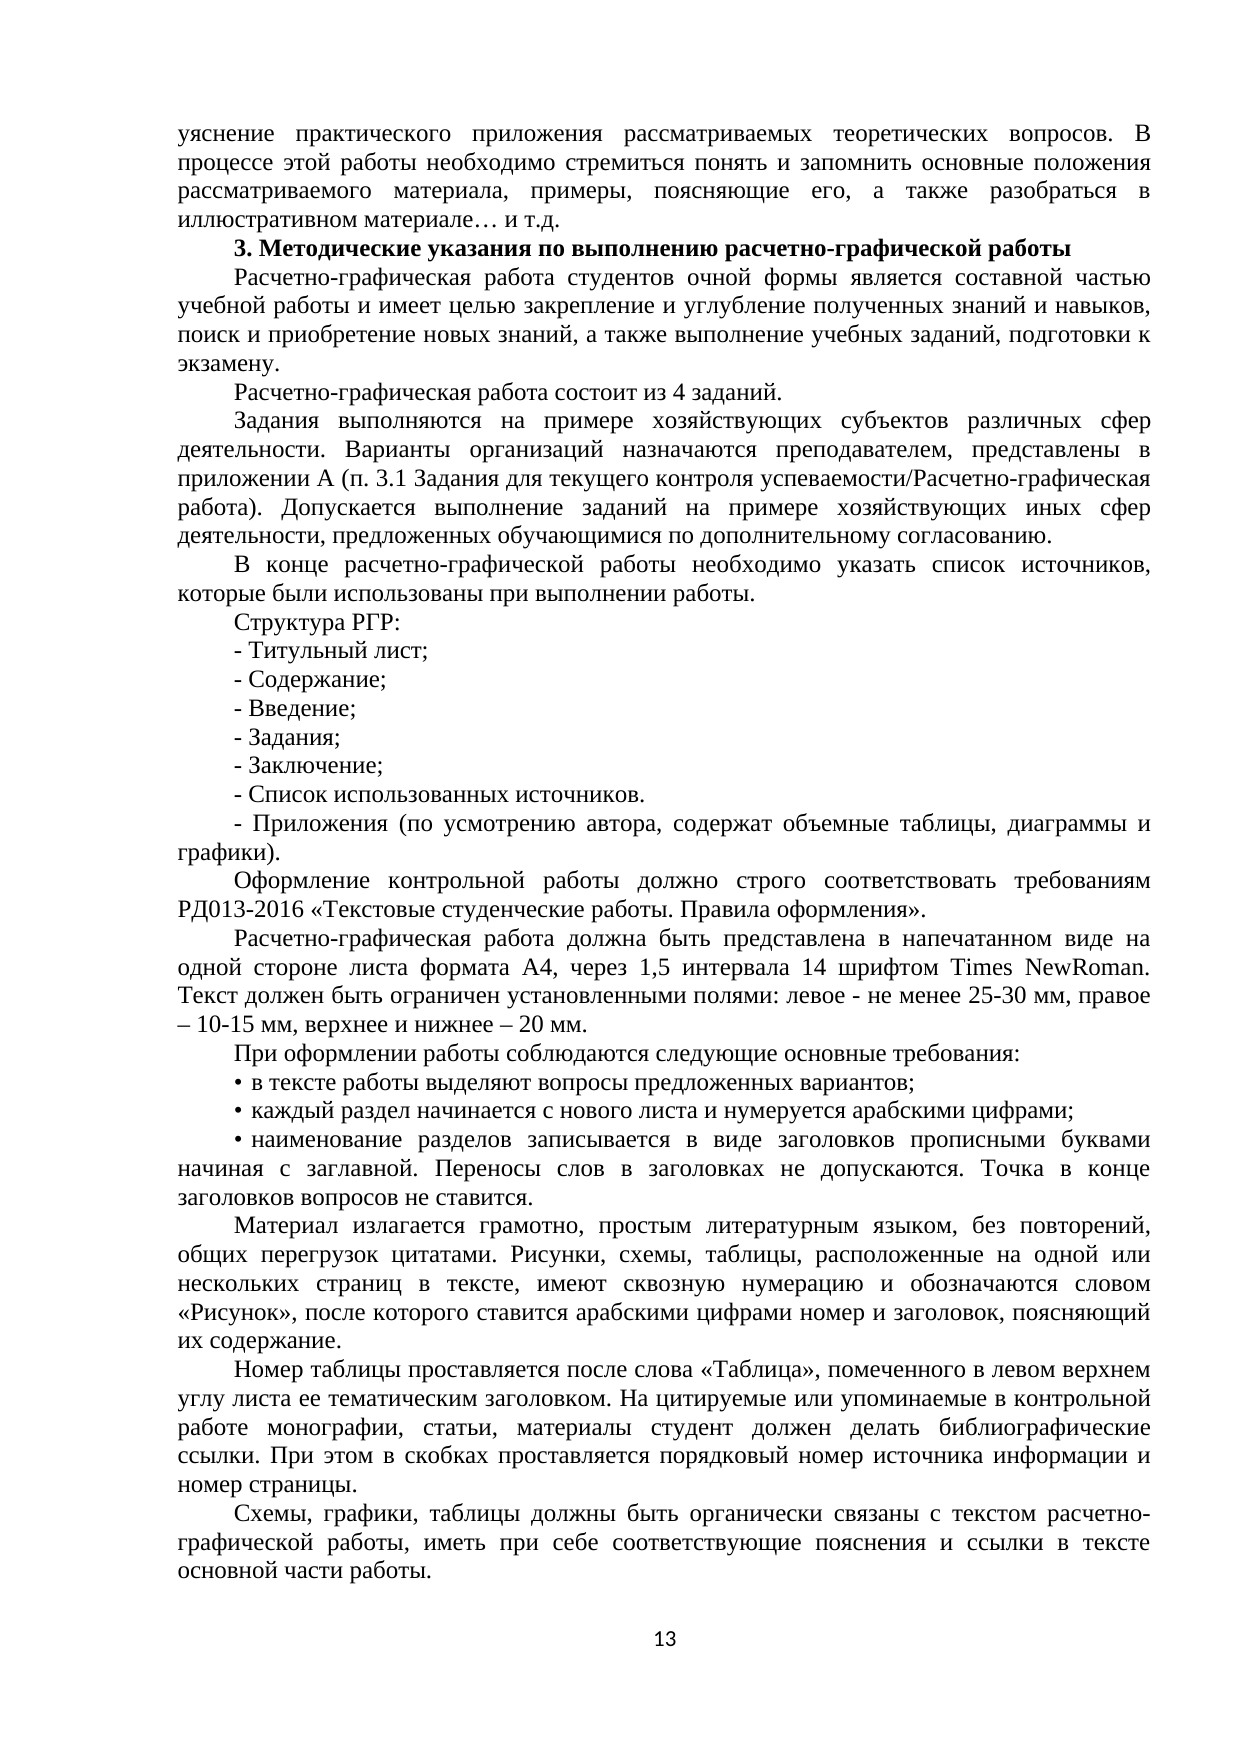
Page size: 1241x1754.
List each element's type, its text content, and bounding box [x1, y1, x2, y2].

text Структура РГР: [177, 607, 1152, 636]
text Схемы, графики, таблицы должны быть органически связаны с текстом расчетно-графической работы, иметь при себе соответствующие пояснения и ссылки в тексте основной части работы. [177, 1498, 1152, 1584]
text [177, 118, 1152, 233]
text Номер таблицы проставляется после слова «Таблица», помеченного в левом верхнем углу листа ее тематическим заголовком. На цитируемые или упоминаемые в контрольной работе монографии, статьи, материалы студент должен делать библиографические ссылки. При этом в скобках проставляется порядковый номер источника информации и номер страницы. [177, 1354, 1152, 1498]
text Задания выполняются на примере хозяйствующих субъектов различных сфер деятельности. Варианты организаций назначаются преподавателем, представлены в приложении А (п. 3.1 Задания для текущего контроля успеваемости/Расчетно-графическая работа). Допускается выполнение заданий на примере хозяйствующих иных сфер деятельности, предложенных обучающимися по дополнительному согласованию. [177, 406, 1152, 549]
text - Титульный лист; [177, 636, 1152, 664]
text - Список использованных источников. [177, 779, 1152, 808]
text • каждый раздел начинается с нового листа и нумеруется арабскими цифрами; [177, 1096, 1152, 1124]
text Оформление контрольной работы должно строго соответствовать требованиям РД013-2016 «Текстовые студенческие работы. Правила оформления». [177, 866, 1152, 923]
text 3. Методические указания по выполнению расчетно-графической работы [177, 233, 1152, 262]
text • в тексте работы выделяют вопросы предложенных вариантов; [177, 1067, 1152, 1096]
text • наименование разделов записывается в виде заголовков прописными буквами начиная с заглавной. Переносы слов в заголовках не допускаются. Точка в конце заголовков вопросов не ставится. [177, 1124, 1152, 1211]
text Расчетно-графическая работа должна быть представлена в напечатанном виде на одной стороне листа формата А4, через 1,5 интервала 14 шрифтом Times NewRoman. Текст должен быть ограничен установленными полями: левое - не менее 25-30 мм, правое – 10-15 мм, верхнее и нижнее – 20 мм. [177, 923, 1152, 1038]
text - Содержание; [177, 664, 1152, 693]
text - Заключение; [177, 751, 1152, 779]
text Материал излагается грамотно, простым литературным языком, без повторений, общих перегрузок цитатами. Рисунки, схемы, таблицы, расположенные на одной или нескольких страниц в тексте, имеют сквозную нумерацию и обозначаются словом «Рисунок», после которого ставится арабскими цифрами номер и заголовок, поясняющий их содержание. [177, 1211, 1152, 1354]
text - Приложения (по усмотрению автора, содержат объемные таблицы, диаграммы и графики). [177, 808, 1152, 866]
text - Задания; [177, 722, 1152, 751]
text В конце расчетно-графической работы необходимо указать список источников, которые были использованы при выполнении работы. [177, 549, 1152, 607]
text Расчетно-графическая работа состоит из 4 заданий. [177, 377, 1152, 406]
text - Введение; [177, 693, 1152, 722]
text При оформлении работы соблюдаются следующие основные требования: [177, 1038, 1152, 1067]
text Расчетно-графическая работа студентов очной формы является составной частью учебной работы и имеет целью закрепление и углубление полученных знаний и навыков, поиск и приобретение новых знаний, а также выполнение учебных заданий, подготовки к экзамену. [177, 262, 1152, 377]
